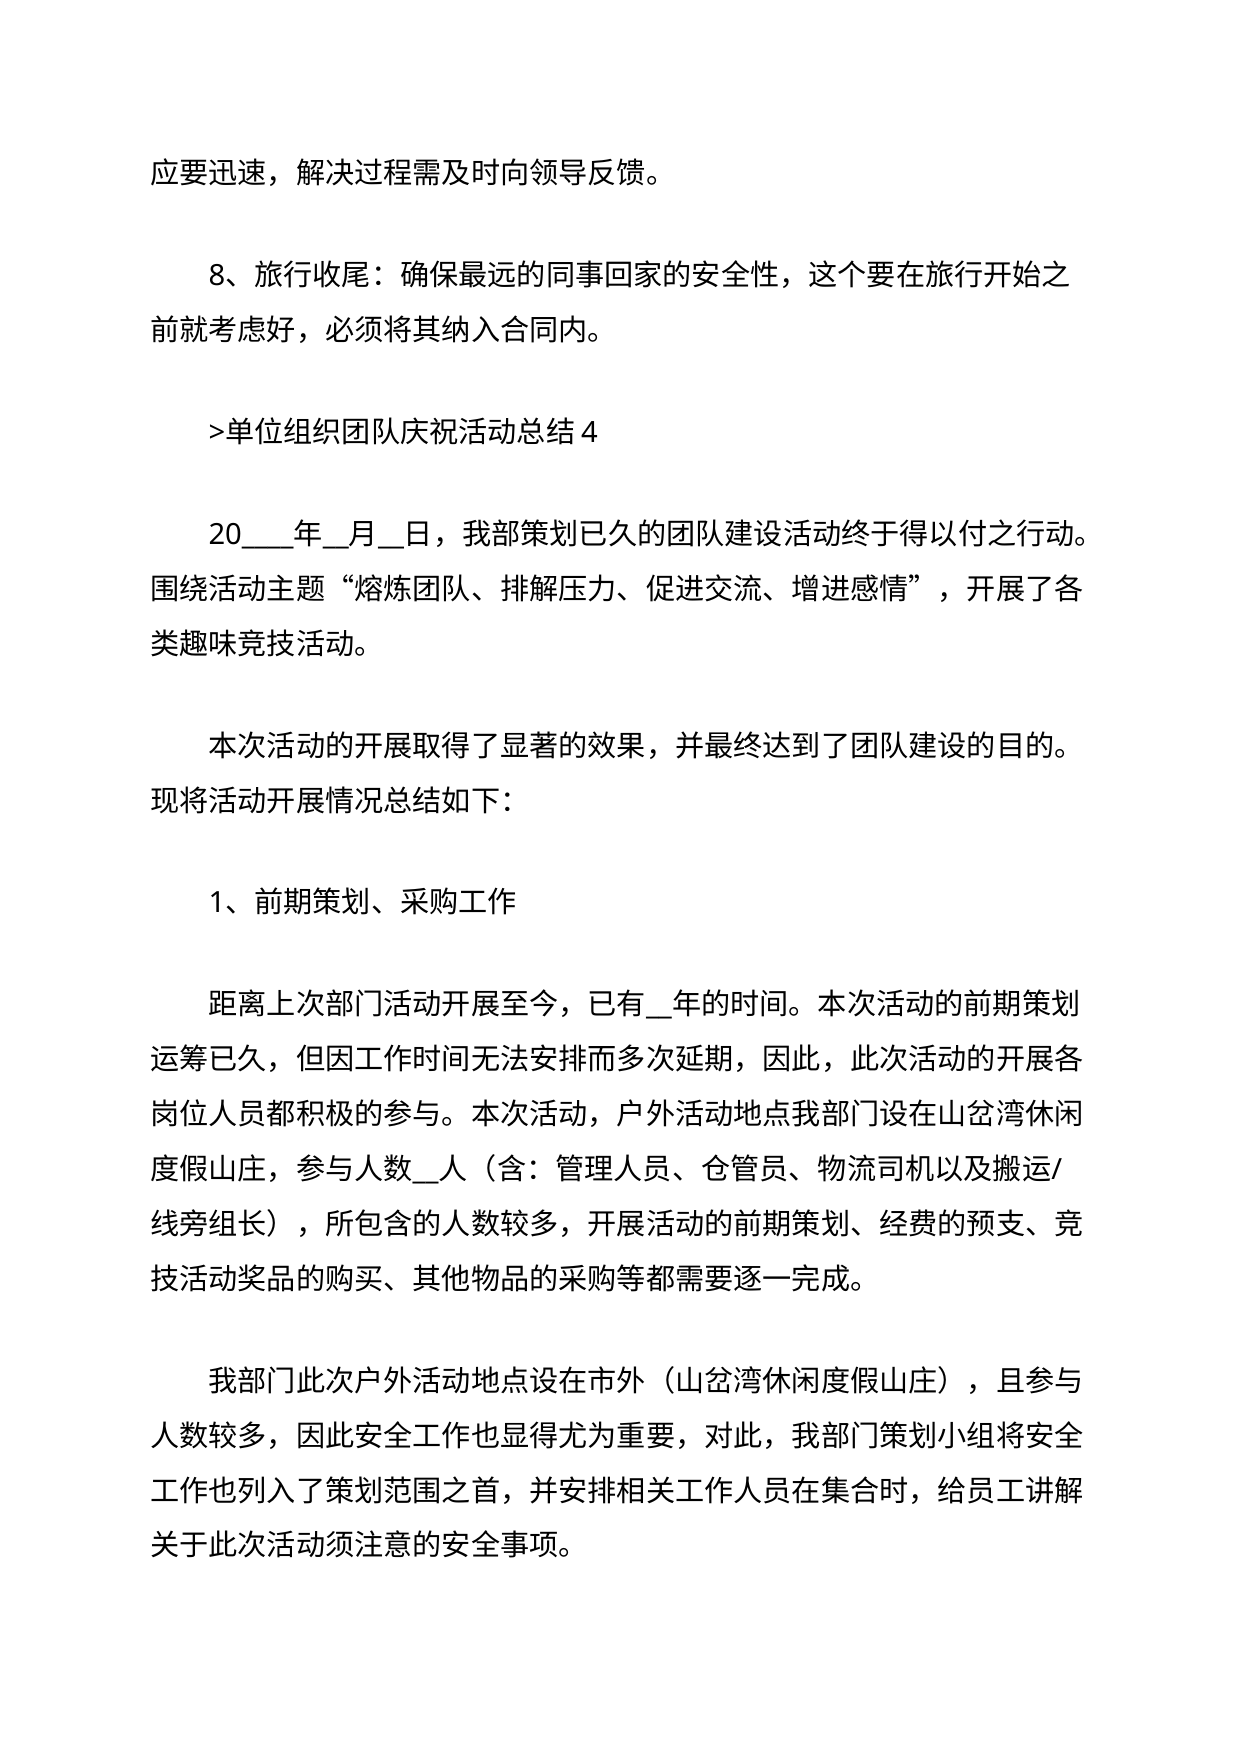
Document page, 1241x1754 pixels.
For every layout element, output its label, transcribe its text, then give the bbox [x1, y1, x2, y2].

text 8、旅行收尾：确保最远的同事回家的安全性，这个要在旅行开始之前就考虑好，必须将其纳入合同内。 [150, 252, 1090, 349]
text >单位组织团队庆祝活动总结4 [150, 408, 1090, 451]
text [150, 150, 1090, 192]
text 距离上次部门活动开展至今，已有__年的时间。本次活动的前期策划运筹已久，但因工作时间无法安排而多次延期，因此，此次活动的开展各岗位人员都积极的参与。本次活动，户外活动地点我部门设在山岔湾休闲度假山庄，参与人数__人（含：管理人员、仓管员、物流司机以及搬运/线旁组长），所包含的人数较多，开展活动的前期策划、经费的预支、竞技活动奖品的购买、其他物品的采购等都需要逐一完成。 [150, 981, 1090, 1298]
text 1、前期策划、采购工作 [150, 879, 1090, 921]
text 本次活动的开展取得了显著的效果，并最终达到了团队建设的目的。现将活动开展情况总结如下： [150, 722, 1090, 819]
text 我部门此次户外活动地点设在市外（山岔湾休闲度假山庄），且参与人数较多，因此安全工作也显得尤为重要，对此，我部门策划小组将安全工作也列入了策划范围之首，并安排相关工作人员在集合时，给员工讲解关于此次活动须注意的安全事项。 [150, 1357, 1090, 1564]
text 20____年__月__日，我部策划已久的团队建设活动终于得以付之行动。围绕活动主题“熔炼团队、排解压力、促进交流、增进感情”，开展了各类趣味竞技活动。 [150, 511, 1090, 663]
